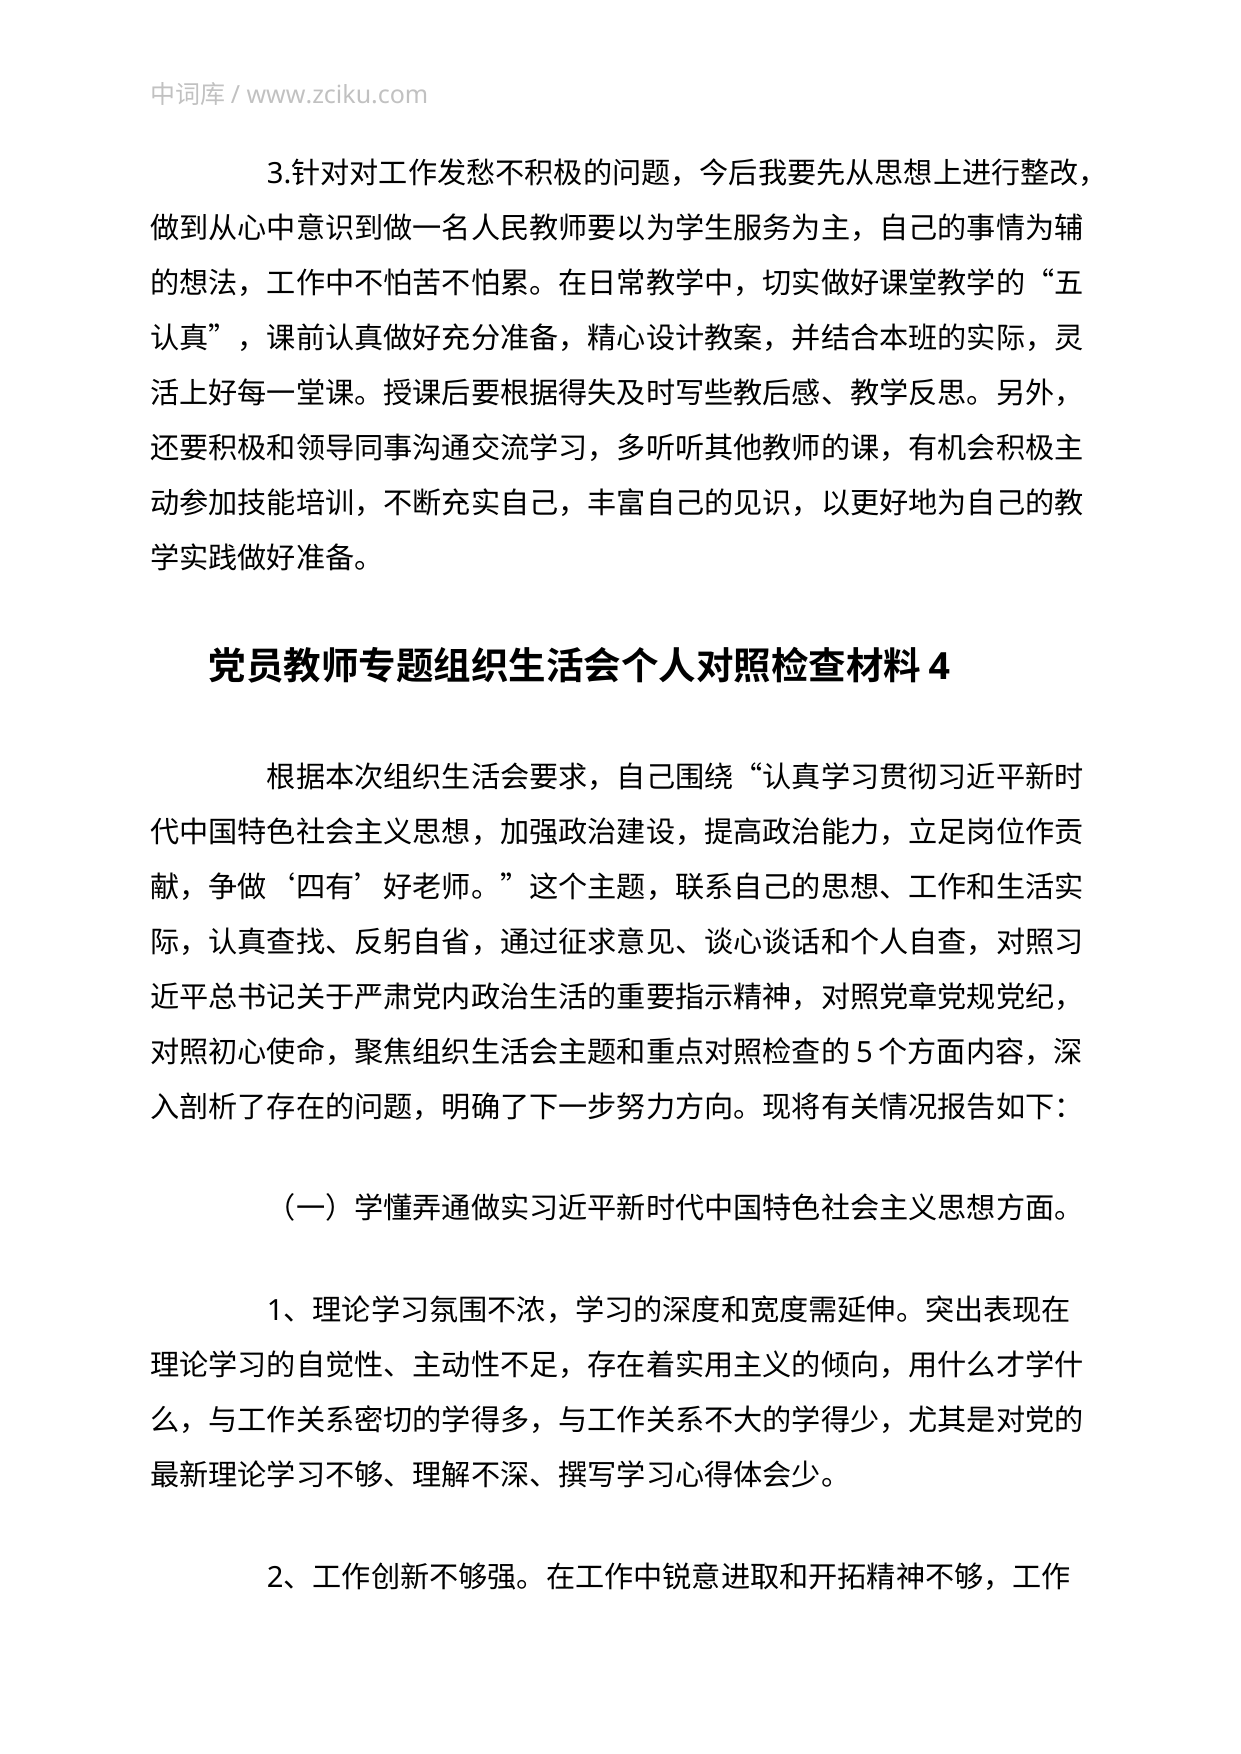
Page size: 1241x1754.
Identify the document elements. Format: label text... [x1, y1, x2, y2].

text 3.针对对工作发愁不积极的问题，今后我要先从思想上进行整改，做到从心中意识到做一名人民教师要以为学生服务为主，自己的事情为辅的想法，工作中不怕苦不怕累。在日常教学中，切实做好课堂教学的“五认真”，课前认真做好充分准备，精心设计教案，并结合本班的实际，灵活上好每一堂课。授课后要根据得失及时写些教后感、教学反思。另外，还要积极和领导同事沟通交流学习，多听听其他教师的课，有机会积极主动参加技能培训，不断充实自己，丰富自己的见识，以更好地为自己的教学实践做好准备。 [150, 150, 1090, 577]
text 1、理论学习氛围不浓，学习的深度和宽度需延伸。突出表现在理论学习的自觉性、主动性不足，存在着实用主义的倾向，用什么才学什么，与工作关系密切的学得多，与工作关系不大的学得少，尤其是对党的最新理论学习不够、理解不深、撰写学习心得体会少。 [150, 1287, 1090, 1494]
text 党员教师专题组织生活会个人对照检查材料4 [150, 636, 1090, 691]
text （一）学懂弄通做实习近平新时代中国特色社会主义思想方面。 [150, 1185, 1090, 1227]
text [150, 1553, 1090, 1596]
text 根据本次组织生活会要求，自己围绕“认真学习贯彻习近平新时代中国特色社会主义思想，加强政治建设，提高政治能力，立足岗位作贡献，争做‘四有’好老师。”这个主题，联系自己的思想、工作和生活实际，认真查找、反躬自省，通过征求意见、谈心谈话和个人自查，对照习近平总书记关于严肃党内政治生活的重要指示精神，对照党章党规党纪，对照初心使命，聚焦组织生活会主题和重点对照检查的5个方面内容，深入剖析了存在的问题，明确了下一步努力方向。现将有关情况报告如下： [150, 754, 1090, 1126]
